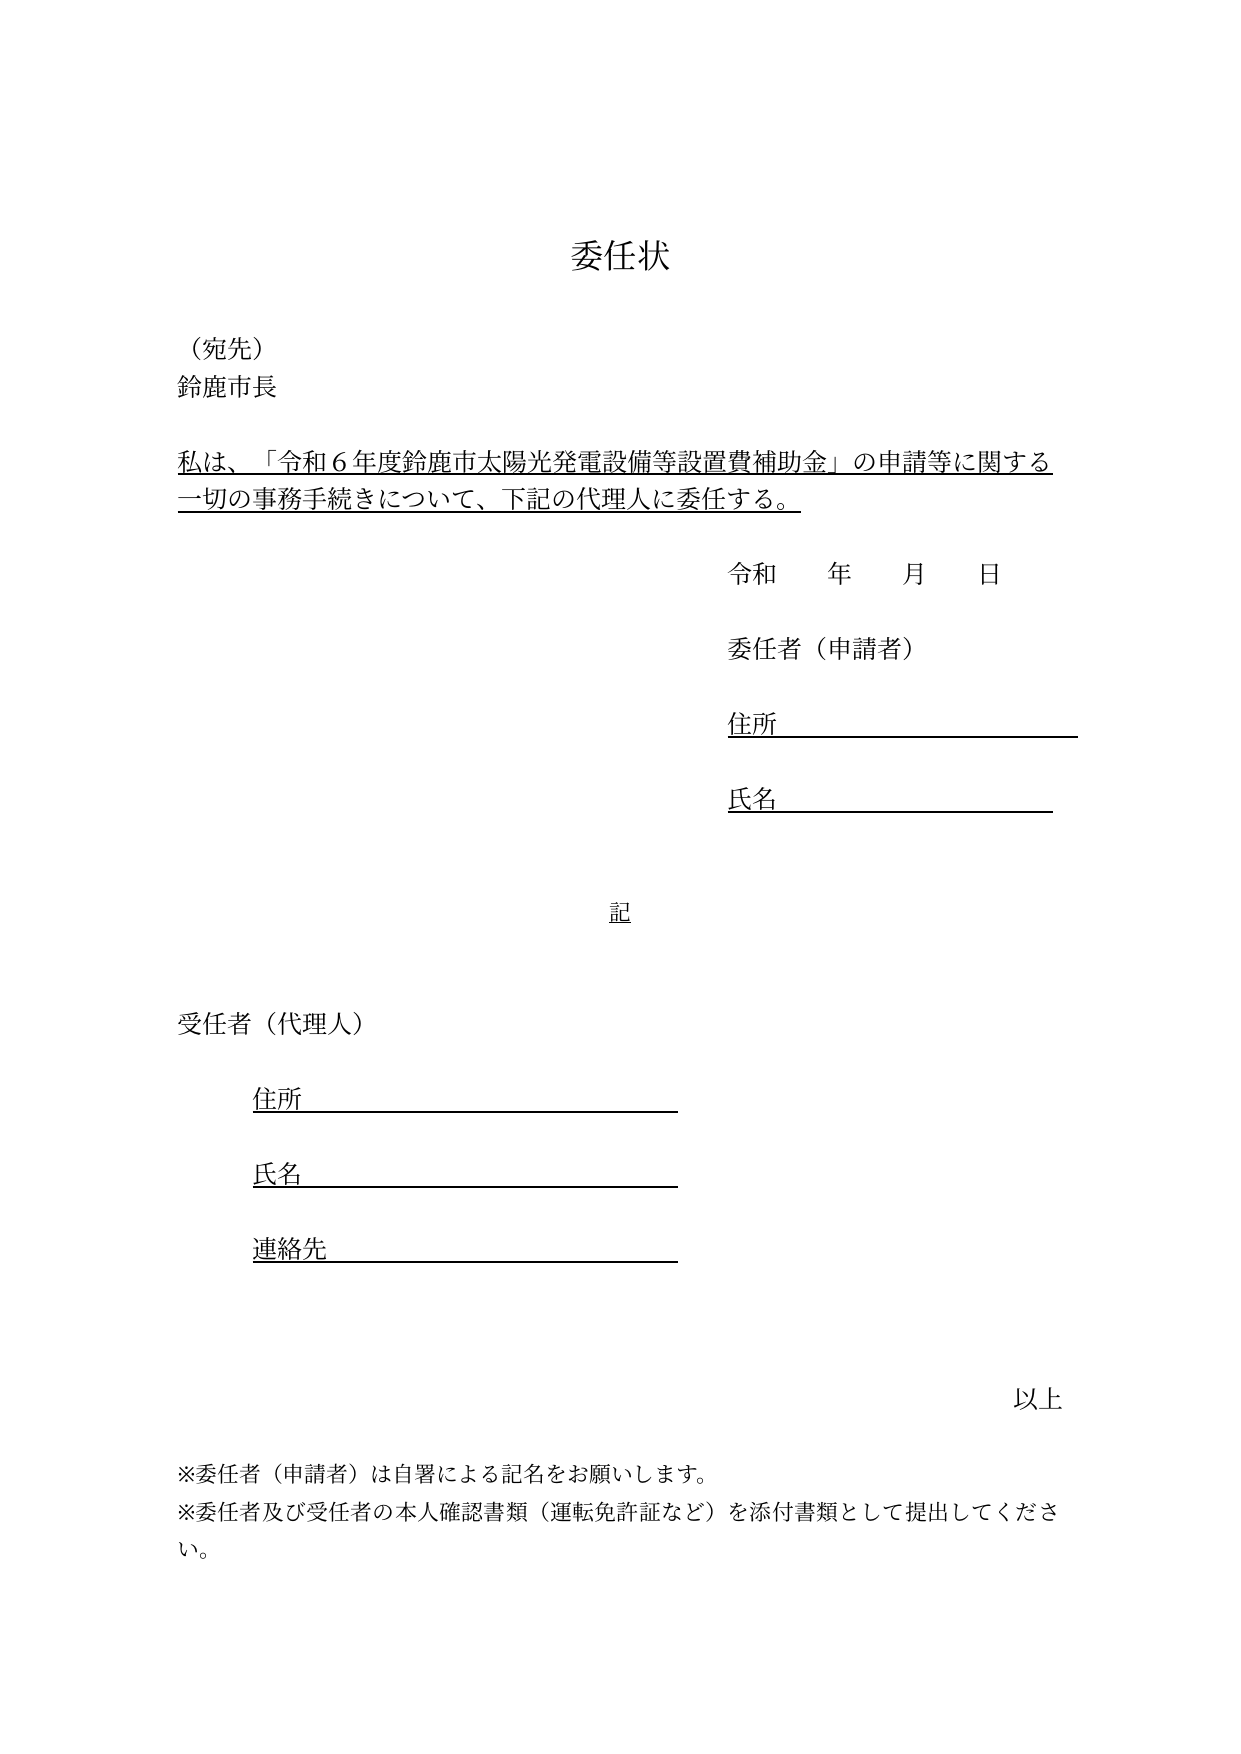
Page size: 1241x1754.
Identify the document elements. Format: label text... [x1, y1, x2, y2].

text 委任者（申請者） [177, 629, 976, 667]
text 氏名 [177, 779, 1063, 817]
text 氏名 [177, 1154, 1063, 1192]
text 委任状 [177, 217, 1063, 292]
text 以上 [177, 1379, 1063, 1417]
text 私は、「令和６年度鈴鹿市太陽光発電設備等設置費補助金」の申請等に関する一切の事務手続きについて、下記の代理人に委任する。 [177, 442, 1063, 517]
text 連絡先 [177, 1229, 1063, 1267]
text 鈴鹿市長 [177, 367, 1063, 404]
text 受任者（代理人） [177, 1004, 1063, 1042]
text ※委任者（申請者）は自署による記名をお願いします。 [177, 1454, 1063, 1492]
text 住所 [177, 1079, 1063, 1117]
subtitle 記 [177, 892, 1063, 929]
text 住所 [177, 704, 1093, 742]
text （宛先） [177, 329, 1063, 367]
text 令和 年 月 日 [177, 554, 1063, 592]
text ※委任者及び受任者の本人確認書類（運転免許証など）を添付書類として提出してください。 [177, 1492, 1063, 1567]
